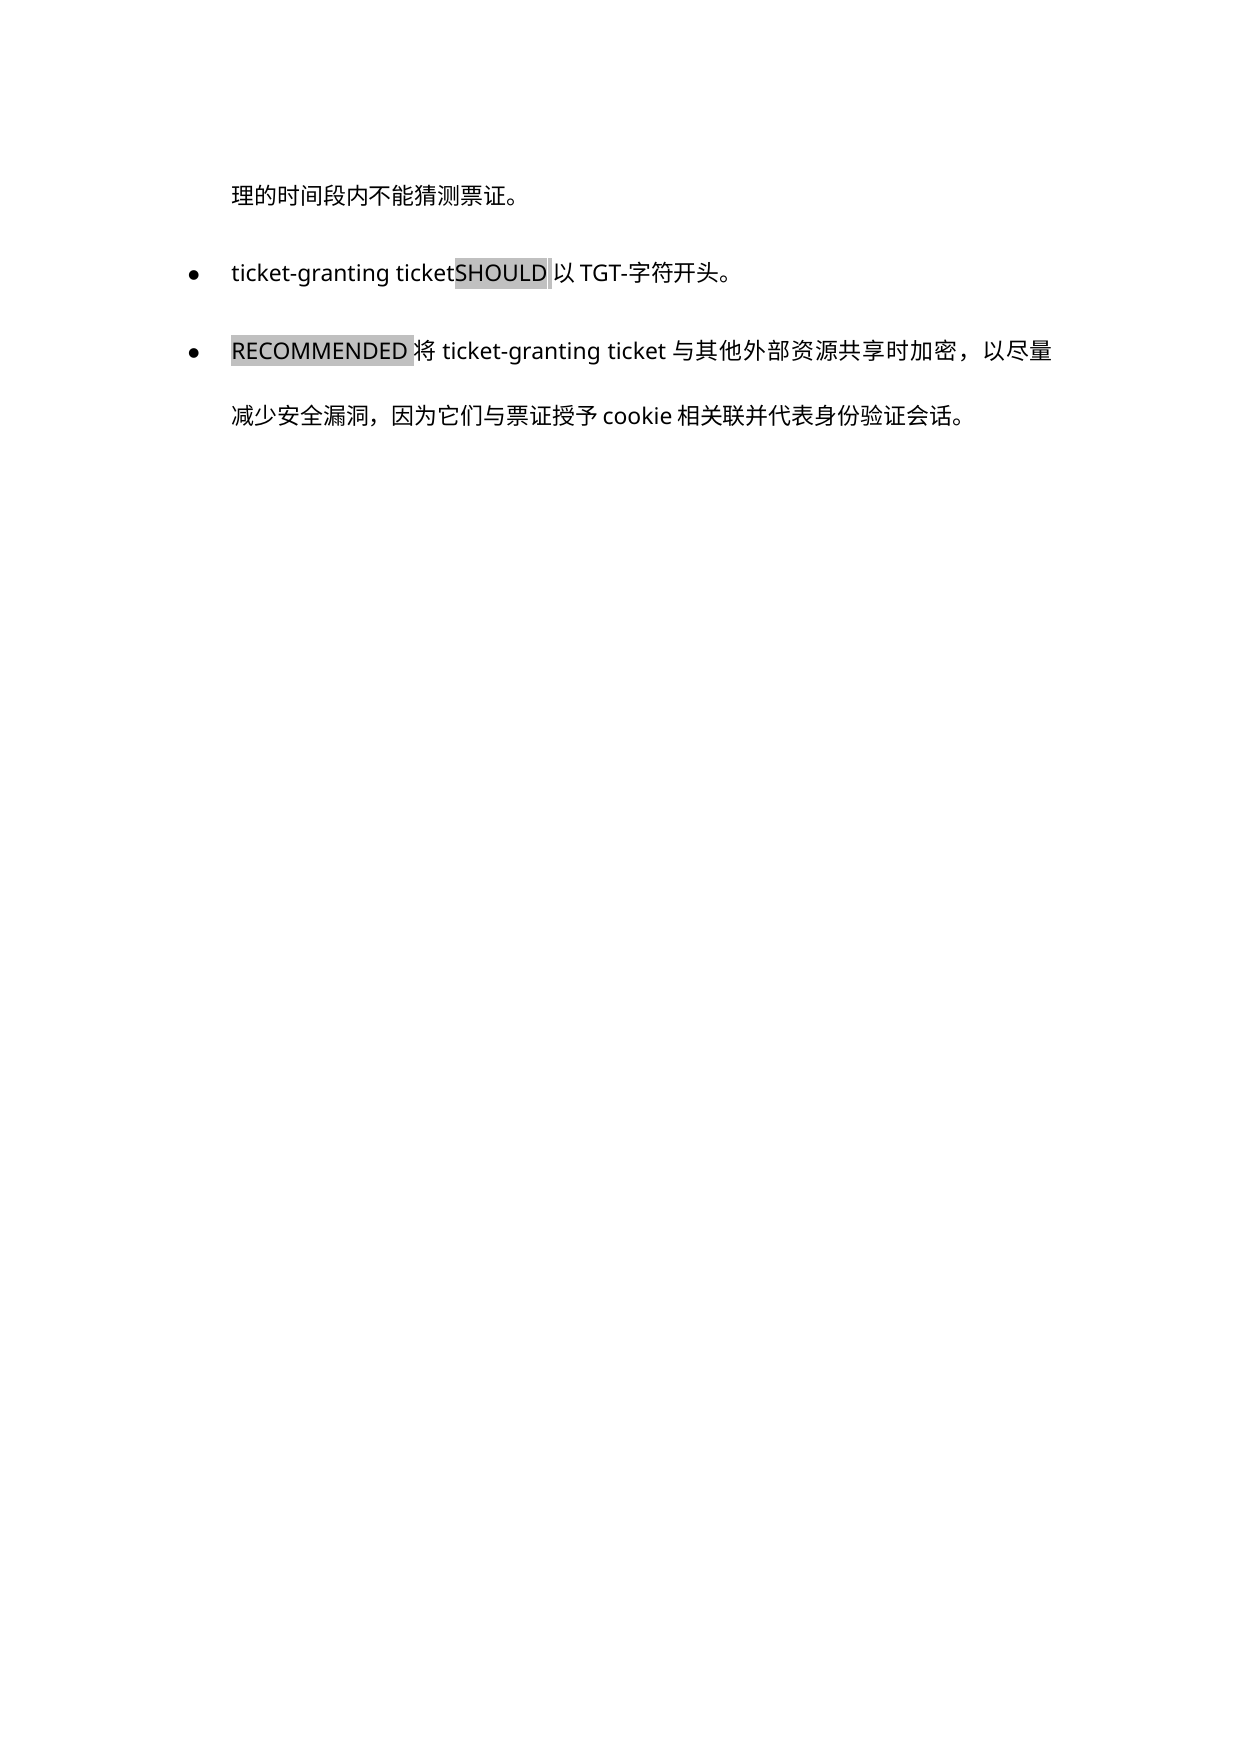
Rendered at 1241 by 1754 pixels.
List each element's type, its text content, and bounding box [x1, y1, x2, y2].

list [187, 162, 1053, 227]
list ticket-granting ticketSHOULD以TGT-字符开头。 [187, 239, 1053, 304]
list RECOMMENDED将ticket-granting ticket与其他外部资源共享时加密，以尽量减少安全漏洞，因为它们与票证授予cookie相关联并代表身份验证会话。 [187, 317, 1053, 447]
